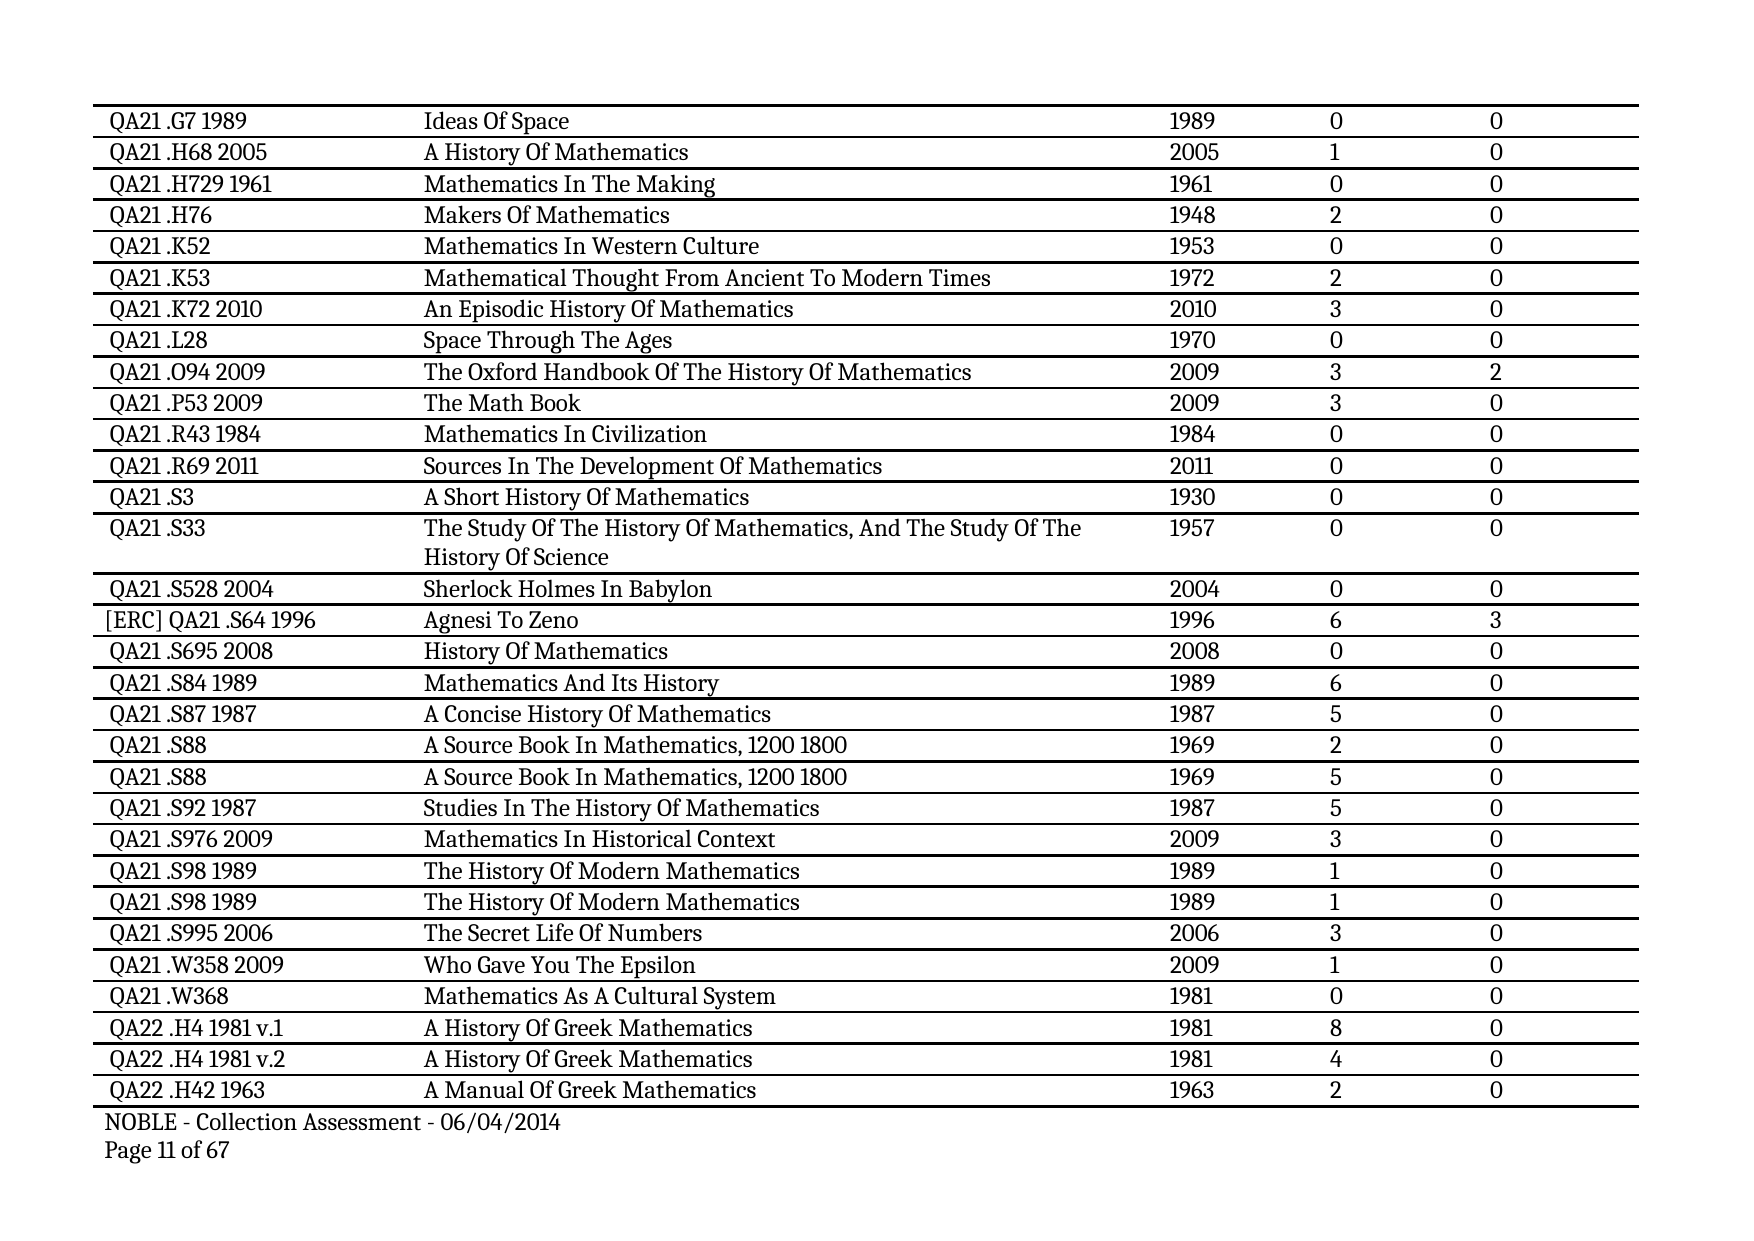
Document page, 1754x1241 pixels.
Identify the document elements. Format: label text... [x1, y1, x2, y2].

table_cell QA21 .R69 2011 [93, 452, 412, 480]
table_cell 2009 [1159, 825, 1319, 854]
table_cell 0 [1479, 1076, 1638, 1105]
table_cell QA21 .S87 1987 [93, 700, 412, 729]
table_cell 3 [1479, 606, 1638, 634]
table_cell 0 [1479, 1045, 1638, 1073]
table_cell QA21 .K52 [93, 232, 412, 261]
table_cell 1981 [1159, 1045, 1319, 1073]
table_cell 0 [1479, 201, 1638, 229]
table_cell 2011 [1159, 452, 1319, 480]
table_cell 2009 [1159, 389, 1319, 418]
table_cell 0 [1479, 232, 1638, 261]
table_cell History Of Mathematics [413, 637, 1159, 666]
table_cell 1930 [1159, 483, 1319, 512]
table_cell 1953 [1159, 232, 1319, 261]
table_cell Agnesi To Zeno [413, 606, 1159, 634]
table_cell The History Of Modern Mathematics [413, 888, 1159, 917]
table_cell 0 [1319, 420, 1478, 449]
table_cell Mathematical Thought From Ancient To Modern Times [413, 264, 1159, 292]
table_cell QA21 .W358 2009 [93, 951, 412, 979]
table_cell QA21 .P53 2009 [93, 389, 412, 418]
table_cell 0 [1479, 888, 1638, 917]
table_cell Mathematics As A Cultural System [413, 982, 1159, 1011]
table_cell 3 [1319, 358, 1478, 386]
table_cell 5 [1319, 763, 1478, 791]
table_cell QA21 .K53 [93, 264, 412, 292]
table_cell QA21 .S3 [93, 483, 412, 512]
table_cell 3 [1319, 389, 1478, 418]
table_cell 2005 [1159, 138, 1319, 167]
table_cell Sources In The Development Of Mathematics [413, 452, 1159, 480]
table_cell QA21 .W368 [93, 982, 412, 1011]
table_cell QA21 .S98 1989 [93, 888, 412, 917]
table_cell 0 [1479, 637, 1638, 666]
table_cell Mathematics In Western Culture [413, 232, 1159, 261]
table_cell The Secret Life Of Numbers [413, 920, 1159, 948]
table_cell 3 [1319, 920, 1478, 948]
table_cell 0 [1479, 920, 1638, 948]
table_cell Mathematics In Historical Context [413, 825, 1159, 854]
table_cell 1961 [1159, 170, 1319, 198]
table_cell 2008 [1159, 637, 1319, 666]
table_cell The Study Of The History Of Mathematics, And The Study Of The History Of Science [413, 515, 1159, 572]
table_cell QA22 .H42 1963 [93, 1076, 412, 1105]
table_cell 0 [1319, 483, 1478, 512]
table_cell 1987 [1159, 700, 1319, 729]
table_cell The History Of Modern Mathematics [413, 857, 1159, 885]
table_cell QA21 .S33 [93, 515, 412, 572]
table_cell 0 [1479, 731, 1638, 760]
table_cell QA22 .H4 1981 v.2 [93, 1045, 412, 1073]
table_cell A Source Book In Mathematics, 1200 1800 [413, 763, 1159, 791]
table_cell 0 [1479, 794, 1638, 823]
table_cell 1957 [1159, 515, 1319, 572]
table_cell 2006 [1159, 920, 1319, 948]
table_cell QA21 .G7 1989 [93, 107, 412, 136]
table_cell QA21 .R43 1984 [93, 420, 412, 449]
table_cell 0 [1479, 575, 1638, 603]
table_cell QA21 .S88 [93, 763, 412, 791]
table_cell A History Of Greek Mathematics [413, 1045, 1159, 1073]
table_cell QA21 .H729 1961 [93, 170, 412, 198]
table_cell 0 [1479, 763, 1638, 791]
table_cell 0 [1479, 326, 1638, 355]
table_cell QA22 .H4 1981 v.1 [93, 1013, 412, 1042]
table_cell QA21 .K72 2010 [93, 295, 412, 324]
table_cell 1987 [1159, 794, 1319, 823]
table_cell 0 [1479, 700, 1638, 729]
table_cell 2 [1479, 358, 1638, 386]
table_cell QA21 .S84 1989 [93, 669, 412, 697]
table_cell 0 [1319, 515, 1478, 572]
table_cell 0 [1479, 825, 1638, 854]
table_cell 1963 [1159, 1076, 1319, 1105]
table_cell 6 [1319, 606, 1478, 634]
table_cell 0 [1479, 515, 1638, 572]
table_cell QA21 .L28 [93, 326, 412, 355]
table_cell 1989 [1159, 669, 1319, 697]
table_cell QA21 .S695 2008 [93, 637, 412, 666]
table_cell 0 [1319, 637, 1478, 666]
table_cell 1969 [1159, 731, 1319, 760]
table_cell 3 [1319, 825, 1478, 854]
table_cell 0 [1479, 170, 1638, 198]
table_cell 0 [1479, 138, 1638, 167]
table_cell 1984 [1159, 420, 1319, 449]
table_cell 2004 [1159, 575, 1319, 603]
table_cell 1989 [1159, 857, 1319, 885]
table_cell [ERC] QA21 .S64 1996 [93, 606, 412, 634]
table_cell QA21 .S92 1987 [93, 794, 412, 823]
table_cell A Manual Of Greek Mathematics [413, 1076, 1159, 1105]
table_cell QA21 .S528 2004 [93, 575, 412, 603]
table_cell 1969 [1159, 763, 1319, 791]
table_cell 0 [1479, 107, 1638, 136]
table_cell 0 [1479, 264, 1638, 292]
table_cell 1981 [1159, 1013, 1319, 1042]
table_cell 0 [1479, 483, 1638, 512]
table_cell 1 [1319, 138, 1478, 167]
table_cell 6 [1319, 669, 1478, 697]
table_cell 0 [1479, 295, 1638, 324]
table_cell Mathematics In The Making [413, 170, 1159, 198]
table_cell A Concise History Of Mathematics [413, 700, 1159, 729]
table_cell 0 [1479, 669, 1638, 697]
table_cell QA21 .S995 2006 [93, 920, 412, 948]
table_cell 1972 [1159, 264, 1319, 292]
table_cell The Math Book [413, 389, 1159, 418]
table_cell 0 [1479, 1013, 1638, 1042]
table_cell Who Gave You The Epsilon [413, 951, 1159, 979]
table_cell Sherlock Holmes In Babylon [413, 575, 1159, 603]
table_cell 2 [1319, 1076, 1478, 1105]
table_cell 1970 [1159, 326, 1319, 355]
table_cell 2009 [1159, 358, 1319, 386]
table_cell Ideas Of Space [413, 107, 1159, 136]
table_cell A History Of Mathematics [413, 138, 1159, 167]
table_cell QA21 .H68 2005 [93, 138, 412, 167]
table_cell 0 [1479, 420, 1638, 449]
table_cell 2009 [1159, 951, 1319, 979]
table_cell 2010 [1159, 295, 1319, 324]
table_cell QA21 .S976 2009 [93, 825, 412, 854]
table_cell 1996 [1159, 606, 1319, 634]
table_cell 0 [1479, 982, 1638, 1011]
table_cell The Oxford Handbook Of The History Of Mathematics [413, 358, 1159, 386]
table_cell 4 [1319, 1045, 1478, 1073]
table_cell 0 [1319, 326, 1478, 355]
table_cell 2 [1319, 731, 1478, 760]
table_cell Mathematics And Its History [413, 669, 1159, 697]
table_cell Space Through The Ages [413, 326, 1159, 355]
table_cell 0 [1319, 982, 1478, 1011]
table_cell 2 [1319, 264, 1478, 292]
table_cell 0 [1319, 232, 1478, 261]
table_cell 8 [1319, 1013, 1478, 1042]
table_cell 1981 [1159, 982, 1319, 1011]
table_cell 0 [1479, 452, 1638, 480]
table_cell 0 [1319, 107, 1478, 136]
table_cell 1 [1319, 857, 1478, 885]
table_cell A Source Book In Mathematics, 1200 1800 [413, 731, 1159, 760]
table_cell 0 [1319, 575, 1478, 603]
table_cell QA21 .H76 [93, 201, 412, 229]
table_cell QA21 .S88 [93, 731, 412, 760]
table_cell 0 [1479, 389, 1638, 418]
table_cell 3 [1319, 295, 1478, 324]
table_cell An Episodic History Of Mathematics [413, 295, 1159, 324]
table_cell A Short History Of Mathematics [413, 483, 1159, 512]
table_cell 0 [1319, 170, 1478, 198]
table_cell 0 [1479, 857, 1638, 885]
table_cell 0 [1319, 452, 1478, 480]
table_cell QA21 .S98 1989 [93, 857, 412, 885]
table_cell 1989 [1159, 107, 1319, 136]
table_cell A History Of Greek Mathematics [413, 1013, 1159, 1042]
table_cell 5 [1319, 700, 1478, 729]
table_cell QA21 .O94 2009 [93, 358, 412, 386]
table_cell Makers Of Mathematics [413, 201, 1159, 229]
table_cell 1989 [1159, 888, 1319, 917]
table_cell Mathematics In Civilization [413, 420, 1159, 449]
table_cell 1948 [1159, 201, 1319, 229]
table_cell 2 [1319, 201, 1478, 229]
table_cell 0 [1479, 951, 1638, 979]
table_cell 1 [1319, 951, 1478, 979]
table_cell Studies In The History Of Mathematics [413, 794, 1159, 823]
table_cell 1 [1319, 888, 1478, 917]
table_cell 5 [1319, 794, 1478, 823]
